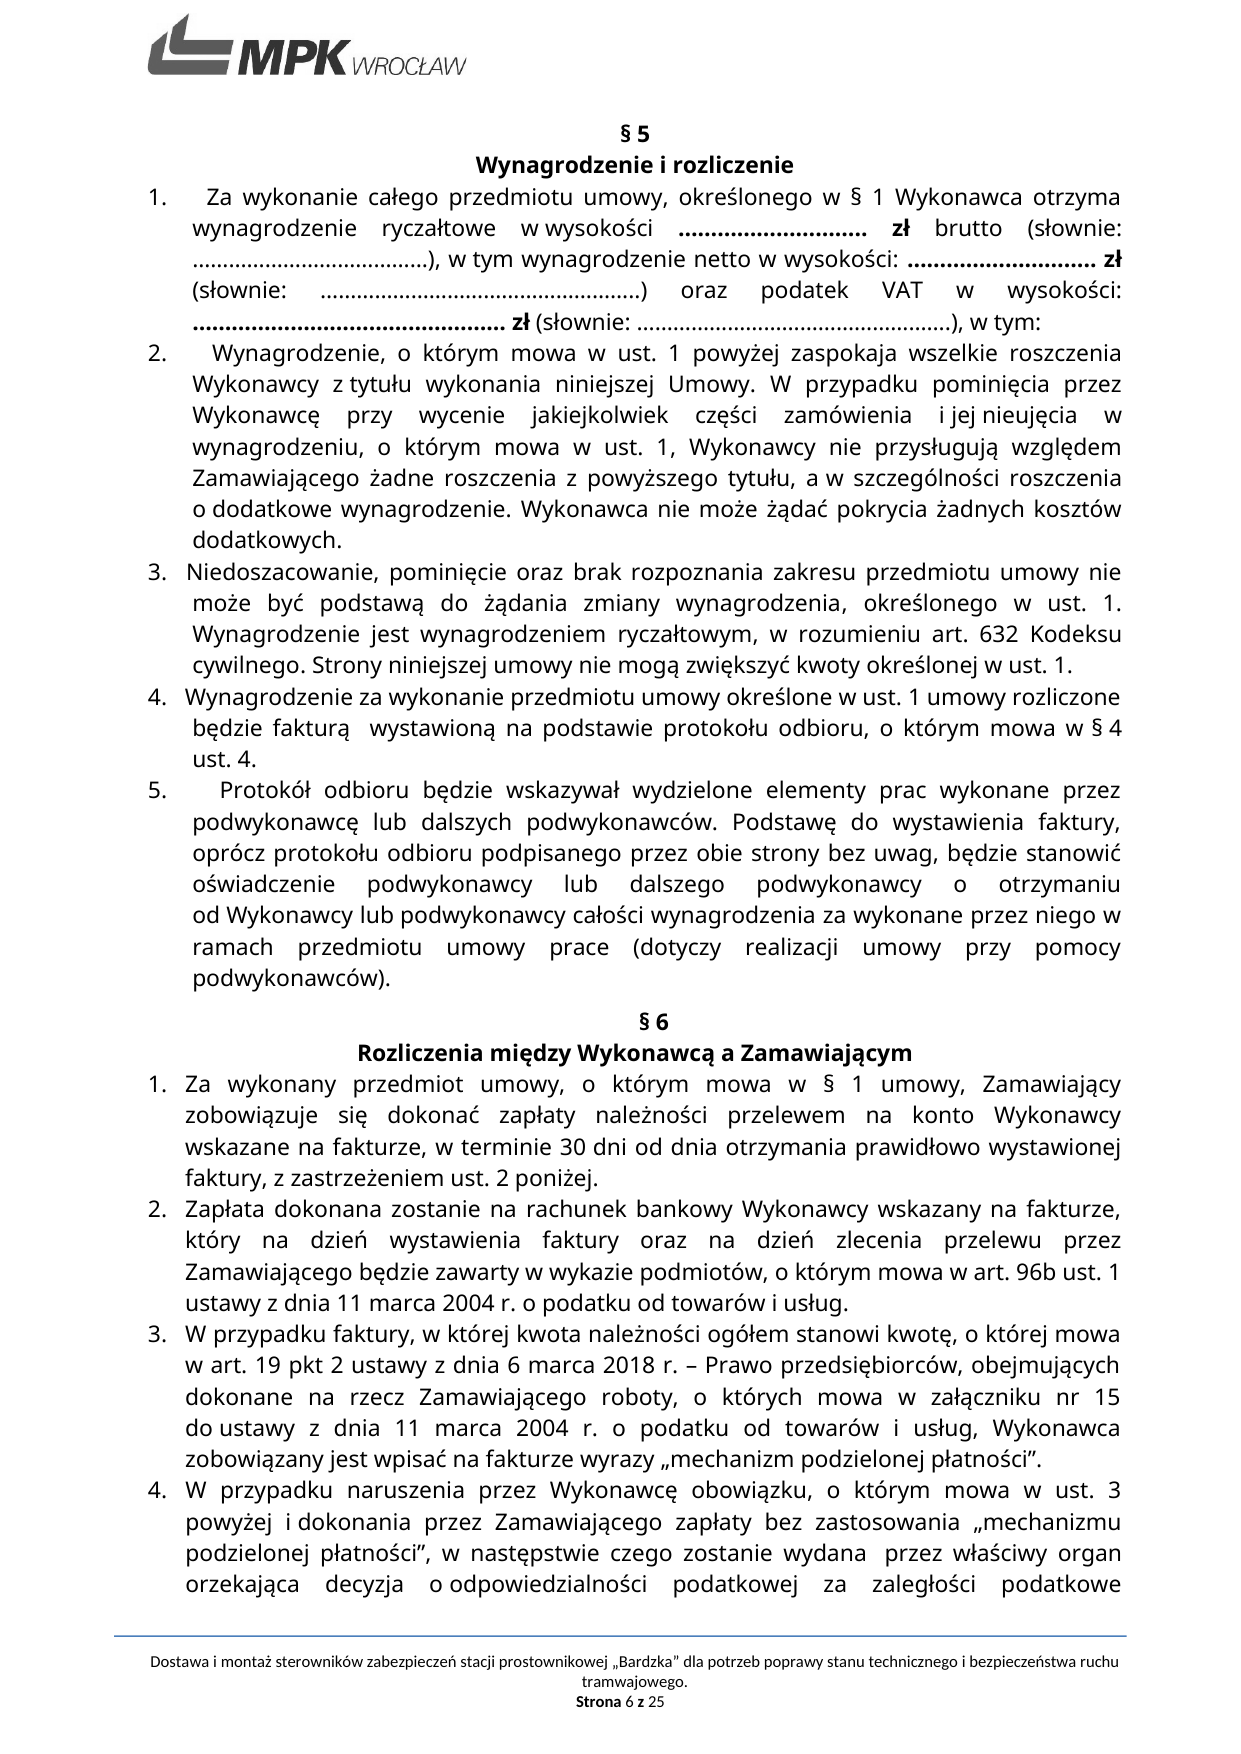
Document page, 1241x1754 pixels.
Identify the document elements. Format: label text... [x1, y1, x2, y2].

text 2. Wynagrodzenie, o którym mowa w ust. 1 powyżej zaspokaja wszelkie roszczenia Wykonawcy z tytułu wykonania niniejszej Umowy. W przypadku pominięcia przez Wykonawcę przy wycenie jakiejkolwiek części zamówienia i jej nieujęcia w wynagrodzeniu, o którym mowa w ust. 1, Wykonawcy nie przysługują względem Zamawiającego żadne roszczenia z powyższego tytułu, a w szczególności roszczenia o dodatkowe wynagrodzenie. Wykonawca nie może żądać pokrycia żadnych kosztów dodatkowych. [148, 337, 1122, 556]
text 3. Niedoszacowanie, pominięcie oraz brak rozpoznania zakresu przedmiotu umowy nie może być podstawą do żądania zmiany wynagrodzenia, określonego w ust. 1. Wynagrodzenie jest wynagrodzeniem ryczałtowym, w rozumieniu art. 632 Kodeksu cywilnego. Strony niniejszej umowy nie mogą zwiększyć kwoty określonej w ust. 1. [148, 556, 1122, 681]
text 5. Protokół odbioru będzie wskazywał wydzielone elementy prac wykonane przez podwykonawcę lub dalszych podwykonawców. Podstawę do wystawienia faktury, oprócz protokołu odbioru podpisanego przez obie strony bez uwag, będzie stanowić oświadczenie podwykonawcy lub dalszego podwykonawcy o otrzymaniu od Wykonawcy lub podwykonawcy całości wynagrodzenia za wykonane przez niego w ramach przedmiotu umowy prace (dotyczy realizacji umowy przy pomocy podwykonawców). [148, 774, 1122, 993]
text Rozliczenia między Wykonawcą a Zamawiającym [148, 1037, 1122, 1068]
text Wynagrodzenie i rozliczenie [148, 149, 1122, 181]
list Za wykonany przedmiot umowy, o którym mowa w § 1 umowy, Zamawiający zobowiązuje się dokonać zapłaty należności przelewem na konto Wykonawcy wskazane na fakturze, w terminie 30 dni od dnia otrzymania prawidłowo wystawionej faktury, z zastrzeżeniem ust. 2 poniżej. [148, 1068, 1122, 1193]
text 1. Za wykonanie całego przedmiotu umowy, określonego w § 1 Wykonawca otrzyma wynagrodzenie ryczałtowe w wysokości ……………………….. zł brutto (słownie: …………………………………), w tym wynagrodzenie netto w wysokości: ……………………….. zł (słownie: ……………………………………………..) oraz podatek VAT w wysokości: ………………………………………… zł (słownie: …………………………………………….), w tym: [148, 181, 1122, 337]
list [148, 1474, 1122, 1599]
text 4. Wynagrodzenie za wykonanie przedmiotu umowy określone w ust. 1 umowy rozliczone będzie fakturą wystawioną na podstawie protokołu odbioru, o którym mowa w § 4 ust. 4. [148, 681, 1122, 774]
text § 5 [148, 118, 1122, 149]
list W przypadku faktury, w której kwota należności ogółem stanowi kwotę, o której mowa w art. 19 pkt 2 ustawy z dnia 6 marca 2018 r. – Prawo przedsiębiorców, obejmujących dokonane na rzecz Zamawiającego roboty, o których mowa w załączniku nr 15 do ustawy z dnia 11 marca 2004 r. o podatku od towarów i usług, Wykonawca zobowiązany jest wpisać na fakturze wyrazy „mechanizm podzielonej płatności”. [148, 1318, 1122, 1474]
list Zapłata dokonana zostanie na rachunek bankowy Wykonawcy wskazany na fakturze, który na dzień wystawienia faktury oraz na dzień zlecenia przelewu przez Zamawiającego będzie zawarty w wykazie podmiotów, o którym mowa w art. 96b ust. 1 ustawy z dnia 11 marca 2004 r. o podatku od towarów i usług. [148, 1193, 1122, 1318]
list § 6 [185, 1006, 1122, 1037]
